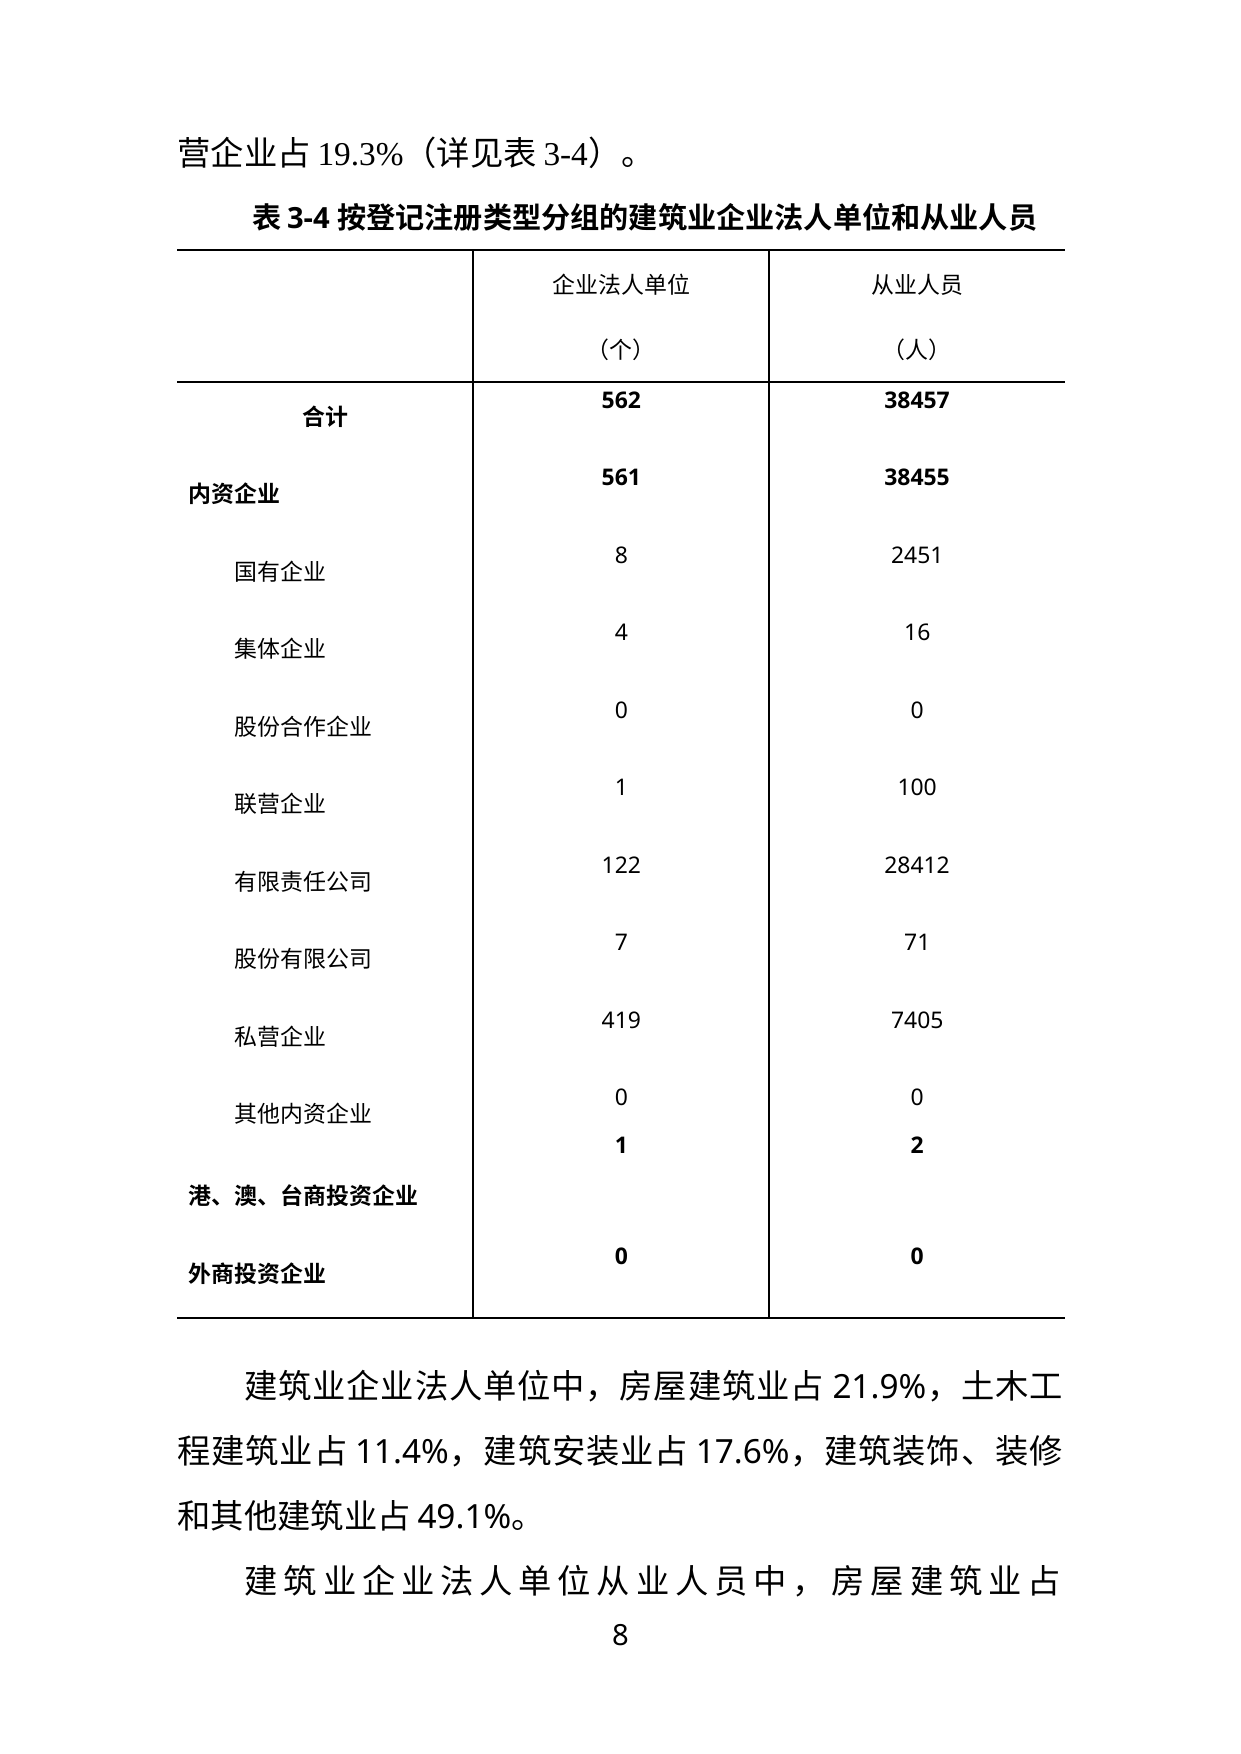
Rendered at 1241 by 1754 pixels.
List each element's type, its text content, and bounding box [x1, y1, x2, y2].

table_cell 561 [474, 461, 768, 538]
table_cell 国有企业 [177, 538, 472, 616]
table_cell 0 [770, 693, 1065, 771]
table_cell 38455 [770, 461, 1065, 538]
table_cell 其他内资企业 港、澳、台商投资企业 [177, 1081, 472, 1239]
table_cell 有限责任公司 [177, 848, 472, 926]
table_cell 4 [474, 616, 768, 693]
table_cell 集体企业 [177, 616, 472, 693]
table_header 从业人员 （人） [770, 251, 1065, 381]
table_cell 1 [474, 771, 768, 848]
table_cell 122 [474, 848, 768, 926]
table_cell 0 2 [770, 1081, 1065, 1239]
table_cell 内资企业 [177, 461, 472, 538]
table_cell 562 [474, 383, 768, 461]
text 表3-4 按登记注册类型分组的建筑业企业法人单位和从业人员 [177, 184, 1063, 249]
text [177, 1547, 1063, 1612]
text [177, 119, 1063, 184]
table_cell 2451 [770, 538, 1065, 616]
table_cell 71 [770, 926, 1065, 1003]
table_cell 股份有限公司 [177, 926, 472, 1003]
table_cell 合计 [177, 383, 472, 461]
table_cell 38457 [770, 383, 1065, 461]
table_cell 28412 [770, 848, 1065, 926]
table_cell 股份合作企业 [177, 693, 472, 771]
text 建筑业企业法人单位中，房屋建筑业占21.9%，土木工程建筑业占11.4%，建筑安装业占17.6%，建筑装饰、装修和其他建筑业占49.1%。 [177, 1352, 1063, 1547]
table_header 企业法人单位 （个） [474, 251, 768, 381]
table_header [177, 251, 472, 381]
table_cell 419 [474, 1003, 768, 1081]
table_cell 100 [770, 771, 1065, 848]
table_cell 外商投资企业 [177, 1240, 472, 1317]
table_cell 0 [474, 1240, 768, 1317]
table_cell 私营企业 [177, 1003, 472, 1081]
table_cell 7405 [770, 1003, 1065, 1081]
table_cell 联营企业 [177, 771, 472, 848]
table_cell 0 [770, 1240, 1065, 1317]
table_cell 0 1 [474, 1081, 768, 1239]
table_cell 7 [474, 926, 768, 1003]
table_cell 8 [474, 538, 768, 616]
table_cell 0 [474, 693, 768, 771]
table_cell 16 [770, 616, 1065, 693]
